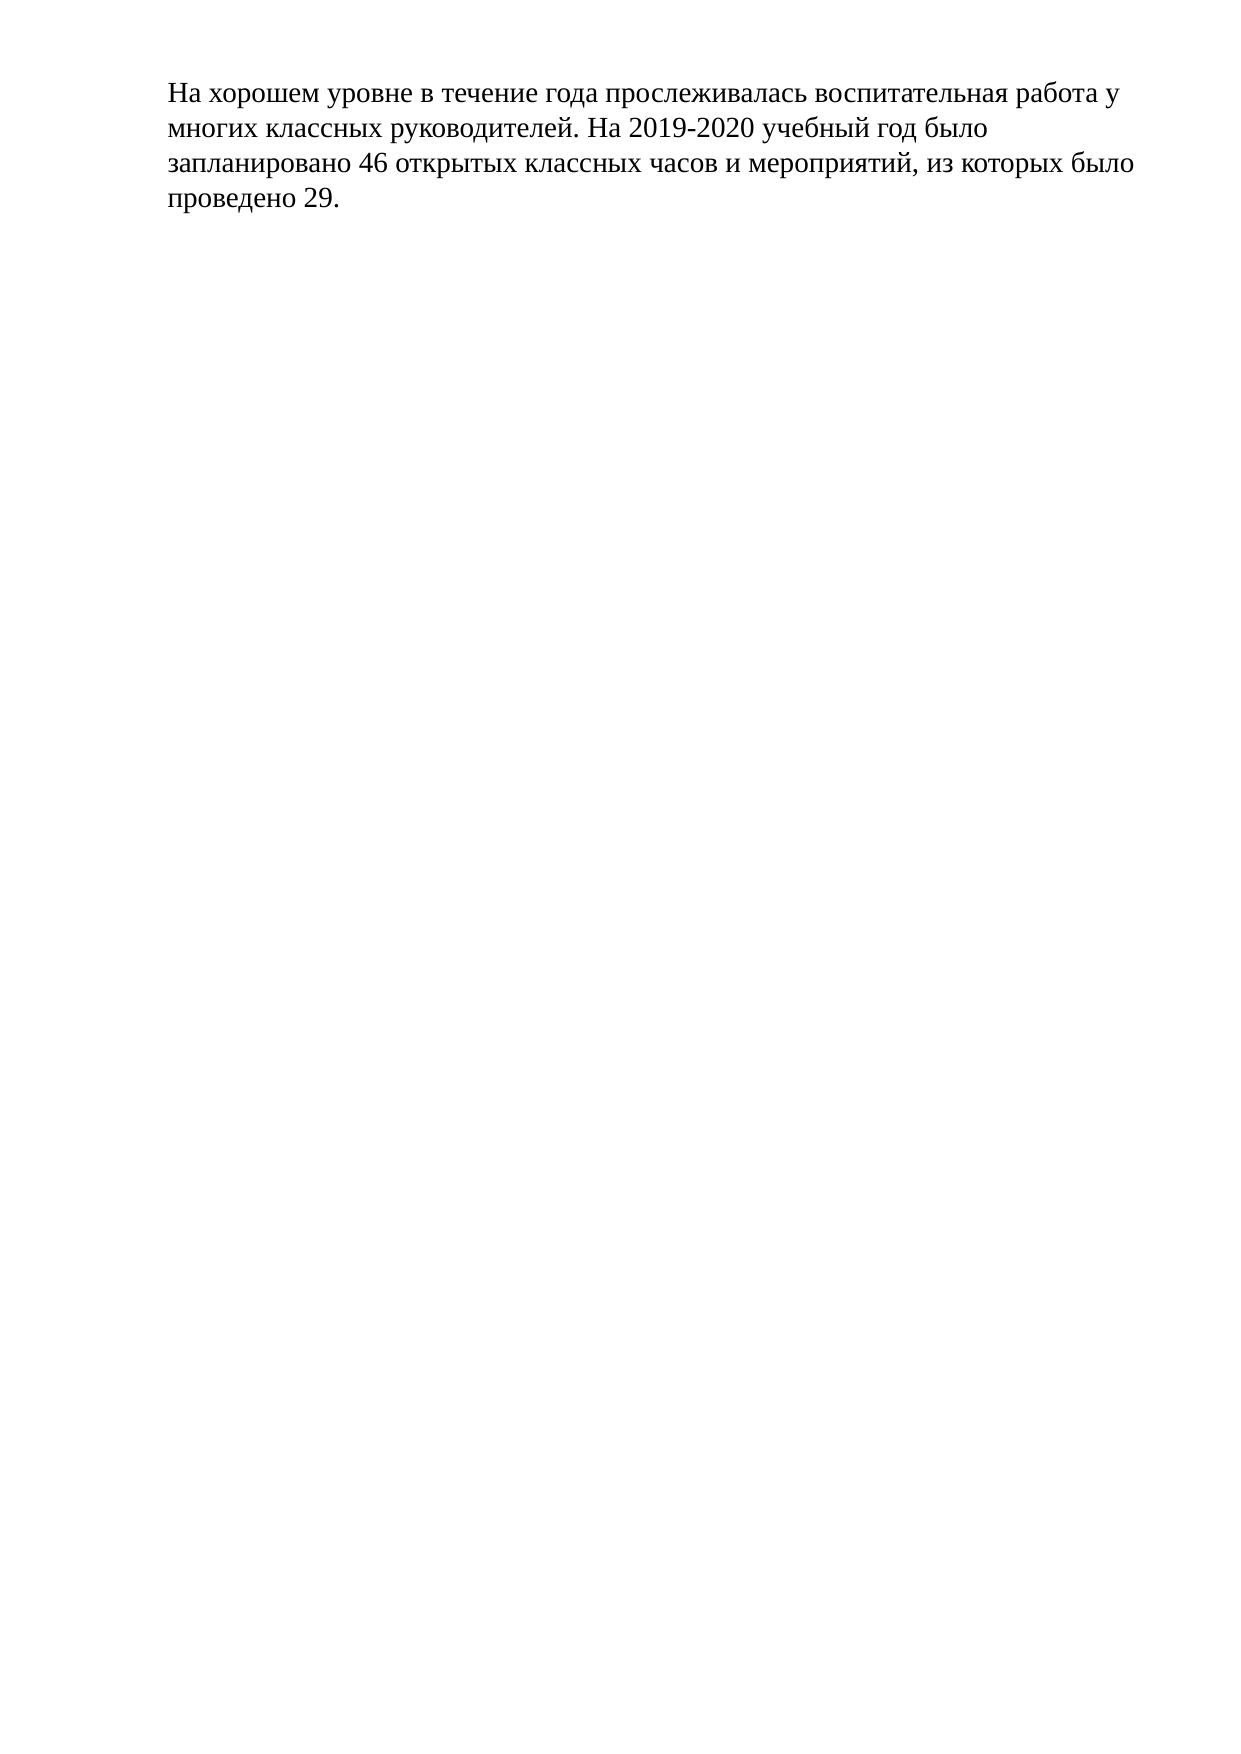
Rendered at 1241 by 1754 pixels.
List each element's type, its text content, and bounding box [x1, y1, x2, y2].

list На хорошем уровне в течение года прослеживалась воспитательная работа у многих классных руководителей. На 2019-2020 учебный год было запланировано 46 открытых классных часов и мероприятий, из которых было проведено 29. [167, 75, 1165, 214]
